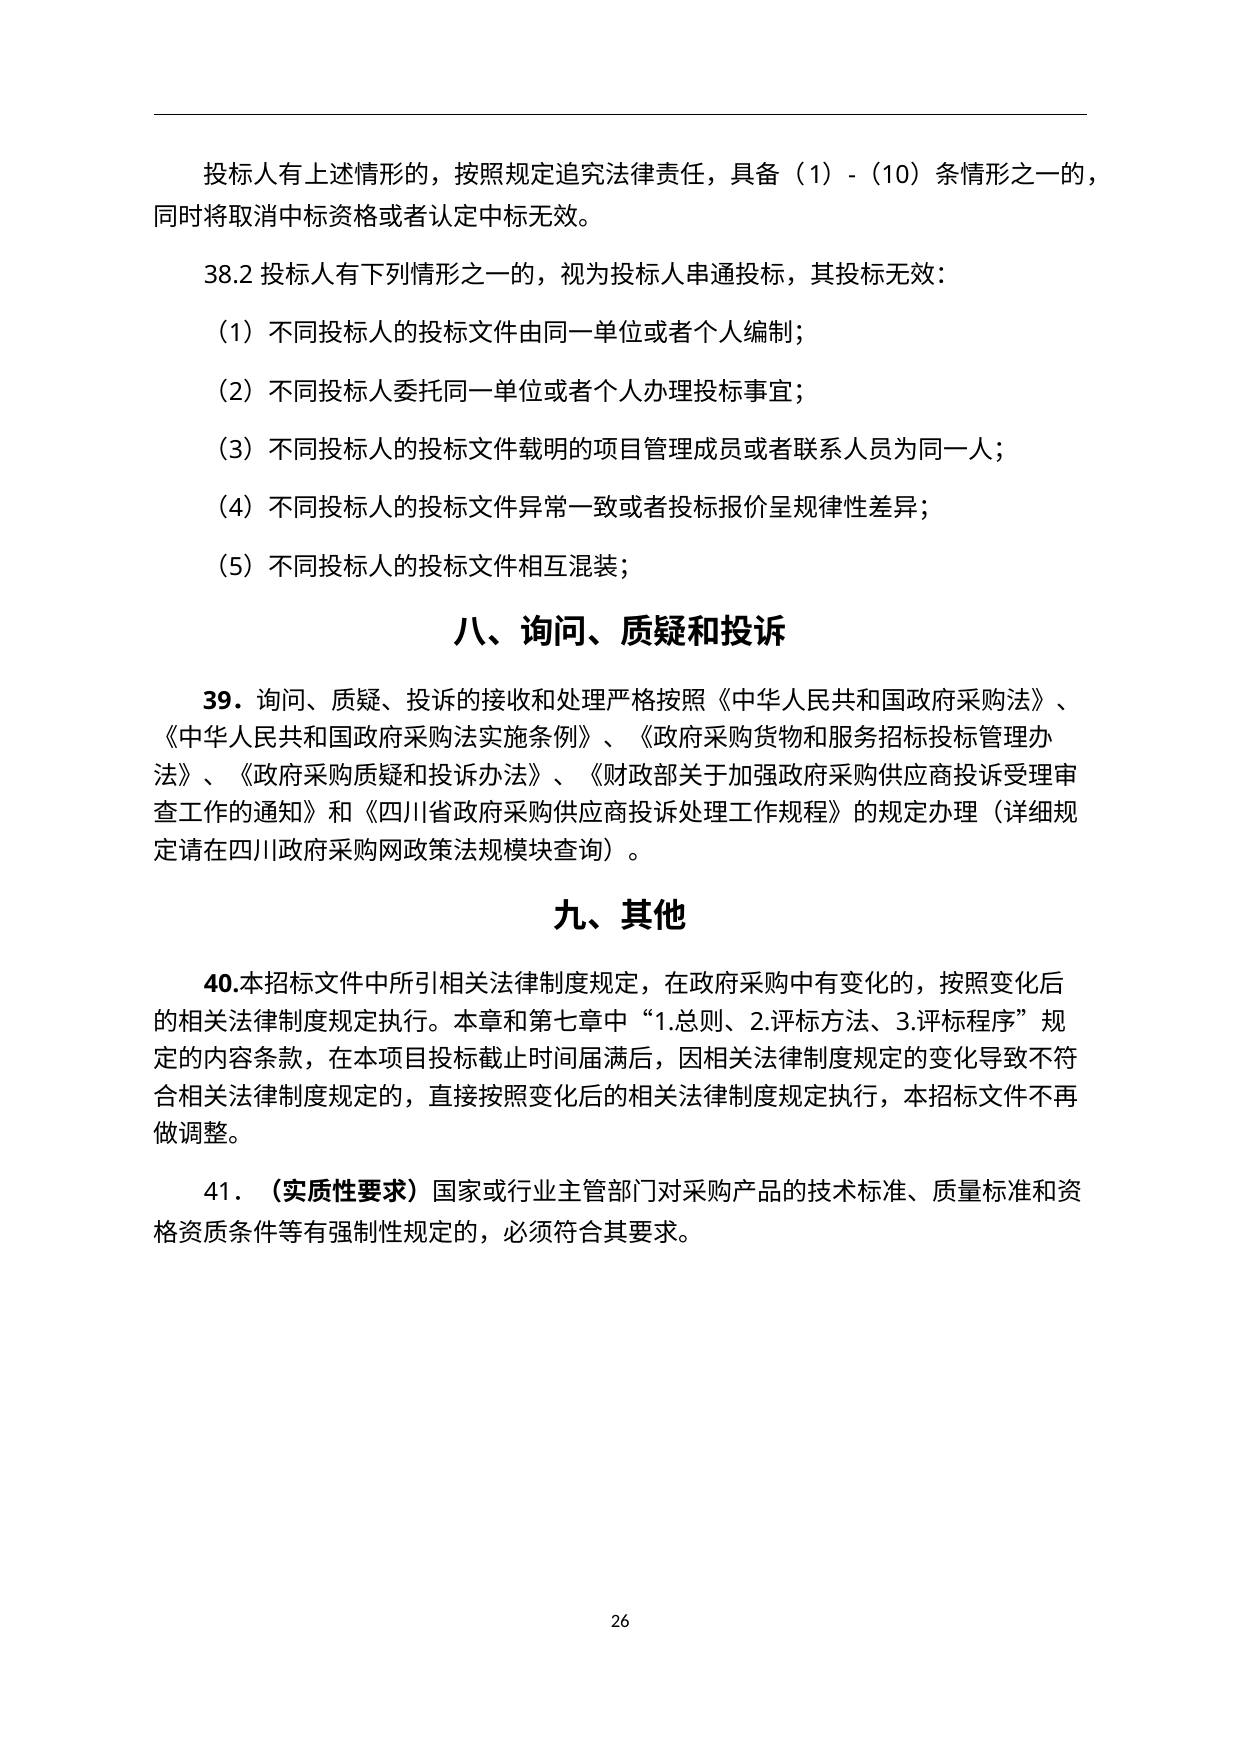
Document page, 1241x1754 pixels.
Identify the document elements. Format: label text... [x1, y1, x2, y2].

text （3）不同投标人的投标文件载明的项目管理成员或者联系人员为同一人； [153, 425, 1087, 467]
text （4）不同投标人的投标文件异常一致或者投标报价呈规律性差异； [153, 483, 1087, 525]
text （2）不同投标人委托同一单位或者个人办理投标事宜； [153, 367, 1087, 408]
text 41．（实质性要求）国家或行业主管部门对采购产品的技术标准、质量标准和资格资质条件等有强制性规定的，必须符合其要求。 [153, 1167, 1087, 1250]
text 投标人有上述情形的，按照规定追究法律责任，具备（1）-（10）条情形之一的，同时将取消中标资格或者认定中标无效。 [153, 150, 1087, 233]
subtitle 八、询问、质疑和投诉 [153, 610, 1087, 652]
text （5）不同投标人的投标文件相互混装； [153, 542, 1087, 583]
subtitle 九、其他 [153, 894, 1087, 935]
text （1）不同投标人的投标文件由同一单位或者个人编制； [153, 308, 1087, 350]
text 38.2 投标人有下列情形之一的，视为投标人串通投标，其投标无效： [153, 250, 1087, 292]
text 40.本招标文件中所引相关法律制度规定，在政府采购中有变化的，按照变化后的相关法律制度规定执行。本章和第七章中“1.总则、2.评标方法、3.评标程序”规定的内容条款，在本项目投标截止时间届满后，因相关法律制度规定的变化导致不符合相关法律制度规定的，直接按照变化后的相关法律制度规定执行，本招标文件不再做调整。 [153, 962, 1087, 1150]
text 39．询问、质疑、投诉的接收和处理严格按照《中华人民共和国政府采购法》、《中华人民共和国政府采购法实施条例》、《政府采购货物和服务招标投标管理办法》、《政府采购质疑和投诉办法》、《财政部关于加强政府采购供应商投诉受理审查工作的通知》和《四川省政府采购供应商投诉处理工作规程》的规定办理（详细规定请在四川政府采购网政策法规模块查询）。 [153, 679, 1087, 867]
